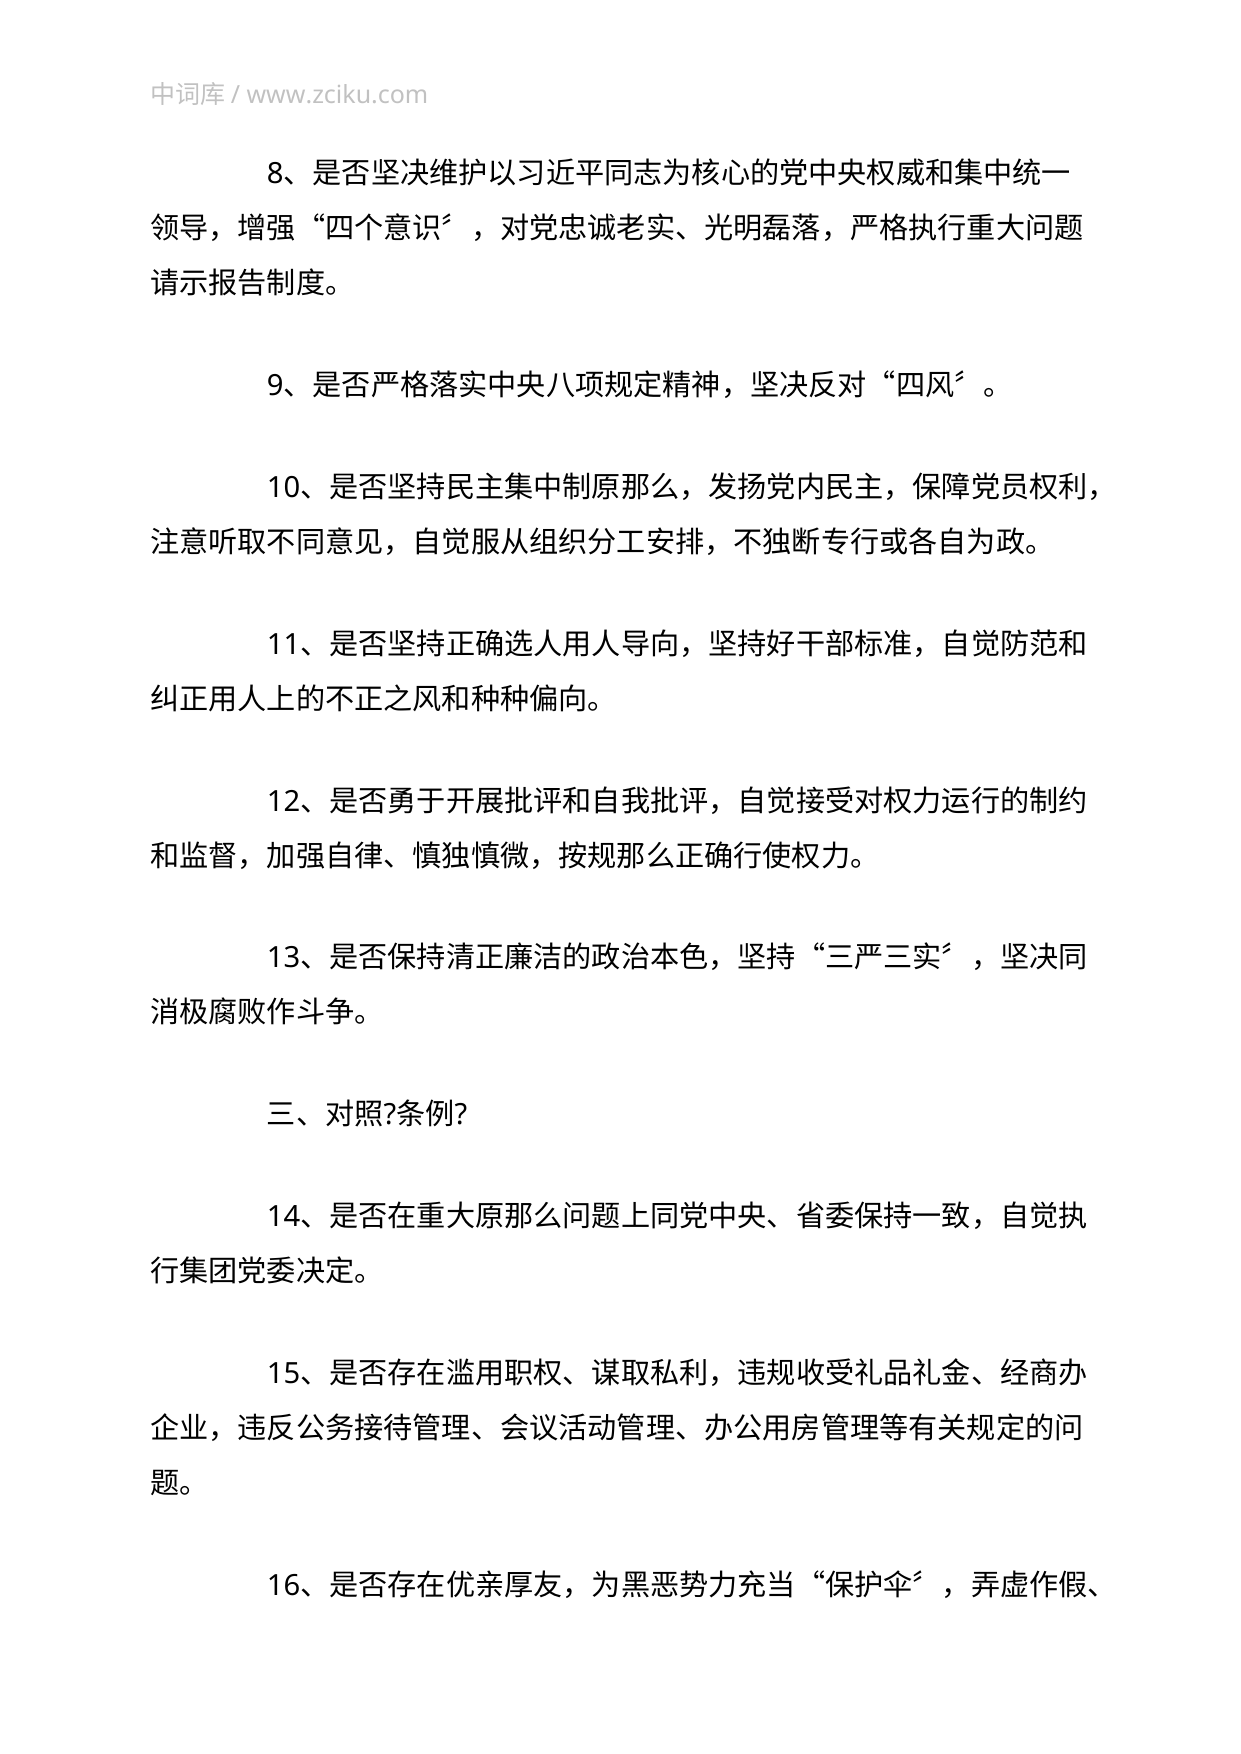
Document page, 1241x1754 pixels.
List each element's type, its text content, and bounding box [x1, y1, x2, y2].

text 三、对照?条例? [150, 1091, 1090, 1133]
text 11、是否坚持正确选人用人导向，坚持好干部标准，自觉防范和纠正用人上的不正之风和种种偏向。 [150, 620, 1090, 718]
text 15、是否存在滥用职权、谋取私利，违规收受礼品礼金、经商办企业，违反公务接待管理、会议活动管理、办公用房管理等有关规定的问题。 [150, 1349, 1090, 1502]
text 9、是否严格落实中央八项规定精神，坚决反对“四风〞。 [150, 362, 1090, 404]
text 8、是否坚决维护以习近平同志为核心的党中央权威和集中统一领导，增强“四个意识〞，对党忠诚老实、光明磊落，严格执行重大问题请示报告制度。 [150, 150, 1090, 302]
text 10、是否坚持民主集中制原那么，发扬党内民主，保障党员权利，注意听取不同意见，自觉服从组织分工安排，不独断专行或各自为政。 [150, 464, 1090, 561]
text 12、是否勇于开展批评和自我批评，自觉接受对权力运行的制约和监督，加强自律、慎独慎微，按规那么正确行使权力。 [150, 777, 1090, 874]
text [150, 1561, 1090, 1603]
text 14、是否在重大原那么问题上同党中央、省委保持一致，自觉执行集团党委决定。 [150, 1193, 1090, 1290]
text 13、是否保持清正廉洁的政治本色，坚持“三严三实〞，坚决同消极腐败作斗争。 [150, 934, 1090, 1031]
